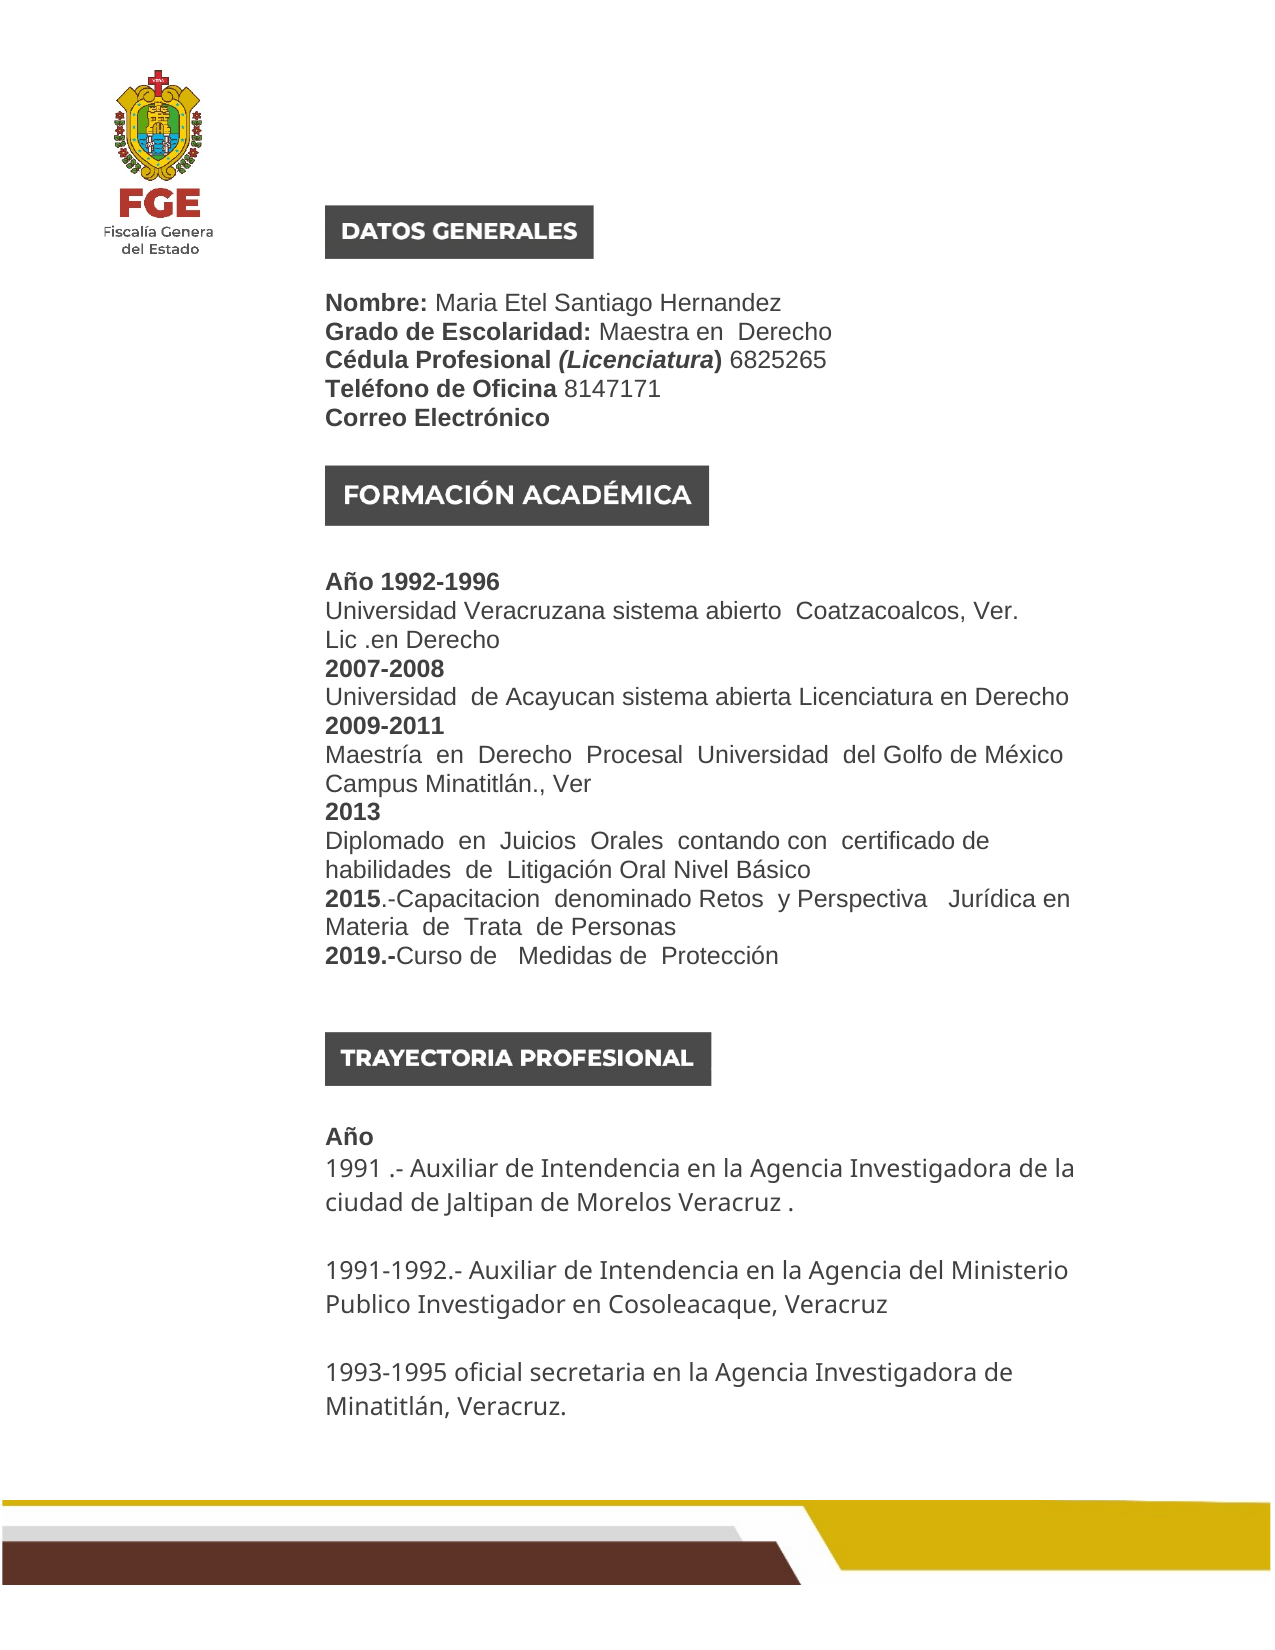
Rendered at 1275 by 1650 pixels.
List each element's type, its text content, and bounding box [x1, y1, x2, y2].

text Año [325, 1122, 1098, 1151]
text 2019.-Curso de Medidas de Protección [325, 941, 1098, 970]
text 2013 [325, 797, 1098, 826]
picture [103, 70, 213, 252]
text Año 1992-1996 [325, 567, 1098, 596]
text 1991-1992.- Auxiliar de Intendencia en la Agencia del Ministerio Publico Investigador en Cosoleacaque, Veracruz [325, 1253, 1098, 1321]
text Teléfono de Oficina 8147171 [325, 374, 1098, 403]
text Cédula Profesional (Licenciatura) 6825265 [325, 345, 1098, 374]
picture [325, 1032, 712, 1086]
picture [325, 465, 710, 526]
text Correo Electrónico [325, 403, 1098, 431]
text Grado de Escolaridad: Maestra en Derecho [325, 316, 1098, 345]
text 2007-2008 [325, 653, 1098, 682]
text 1993-1995 oficial secretaria en la Agencia Investigadora de Minatitlán, Veracruz. [325, 1355, 1098, 1423]
text 2015.-Capacitacion denominado Retos y Perspectiva Jurídica en Materia de Trata de Personas [325, 883, 1098, 941]
text Diplomado en Juicios Orales contando con certificado de habilidades de Litigación Oral Nivel Básico [325, 826, 1098, 883]
text Universidad de Acayucan sistema abierta Licenciatura en Derecho [325, 682, 1098, 711]
picture [0, 1500, 1271, 1584]
text 2009-2011 [325, 711, 1098, 740]
text 1991 .- Auxiliar de Intendencia en la Agencia Investigadora de la ciudad de Jaltipan de Morelos Veracruz . [325, 1151, 1098, 1219]
text Nombre: Maria Etel Santiago Hernandez [325, 288, 1098, 316]
text Maestría en Derecho Procesal Universidad del Golfo de México Campus Minatitlán., Ver [325, 740, 1098, 797]
text Universidad Veracruzana sistema abierto Coatzacoalcos, Ver. Lic .en Derecho [325, 596, 1098, 653]
picture [325, 205, 594, 259]
